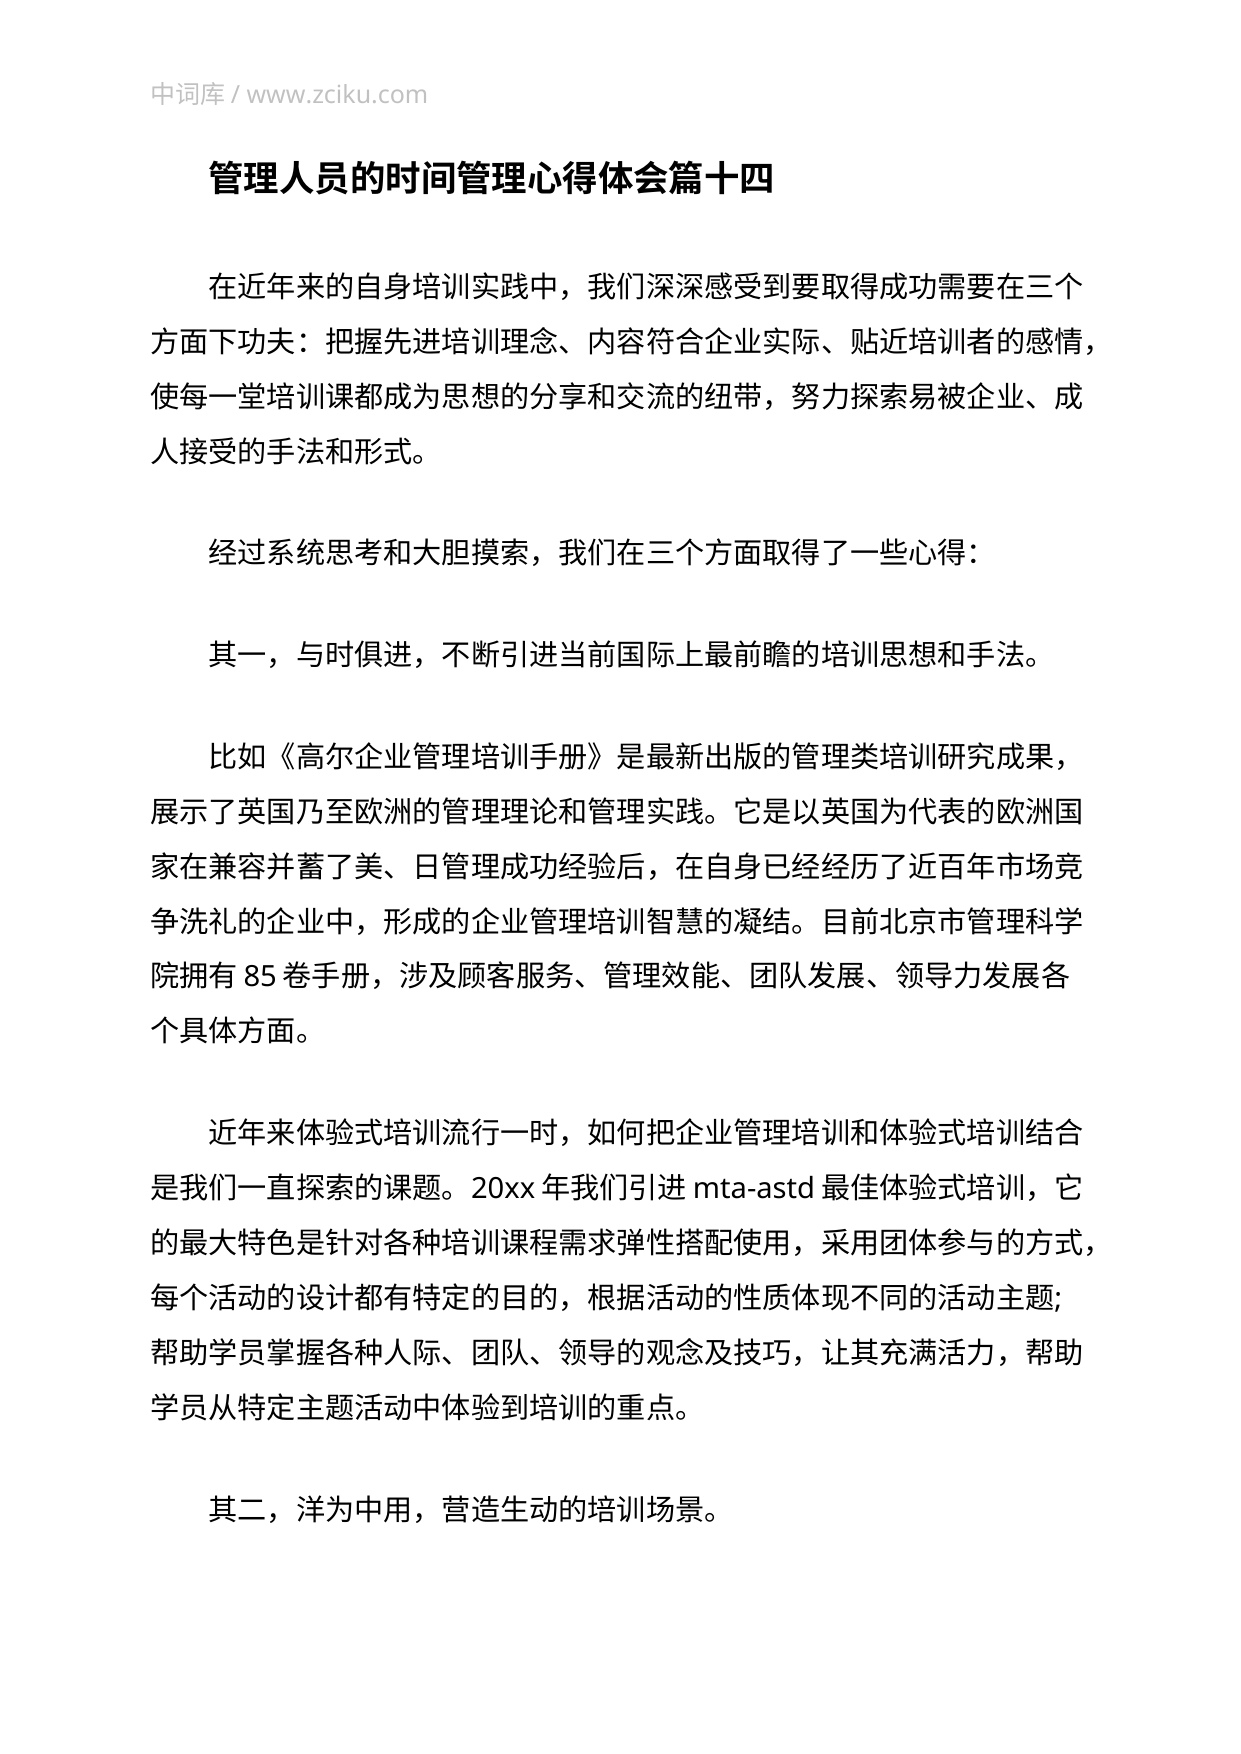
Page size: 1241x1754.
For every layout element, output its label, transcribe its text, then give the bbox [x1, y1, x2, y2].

text 其二，洋为中用，营造生动的培训场景。 [150, 1486, 1090, 1528]
text 管理人员的时间管理心得体会篇十四 [150, 150, 1090, 201]
text 近年来体验式培训流行一时，如何把企业管理培训和体验式培训结合是我们一直探索的课题。20xx年我们引进mta-astd最佳体验式培训，它的最大特色是针对各种培训课程需求弹性搭配使用，采用团体参与的方式，每个活动的设计都有特定的目的，根据活动的性质体现不同的活动主题;帮助学员掌握各种人际、团队、领导的观念及技巧，让其充满活力，帮助学员从特定主题活动中体验到培训的重点。 [150, 1110, 1090, 1427]
text 比如《高尔企业管理培训手册》是最新出版的管理类培训研究成果，展示了英国乃至欧洲的管理理论和管理实践。它是以英国为代表的欧洲国家在兼容并蓄了美、日管理成功经验后，在自身已经经历了近百年市场竞争洗礼的企业中，形成的企业管理培训智慧的凝结。目前北京市管理科学院拥有85卷手册，涉及顾客服务、管理效能、团队发展、领导力发展各个具体方面。 [150, 733, 1090, 1050]
text 在近年来的自身培训实践中，我们深深感受到要取得成功需要在三个方面下功夫：把握先进培训理念、内容符合企业实际、贴近培训者的感情，使每一堂培训课都成为思想的分享和交流的纽带，努力探索易被企业、成人接受的手法和形式。 [150, 263, 1090, 470]
text 其一，与时俱进，不断引进当前国际上最前瞻的培训思想和手法。 [150, 632, 1090, 674]
text 经过系统思考和大胆摸索，我们在三个方面取得了一些心得： [150, 530, 1090, 572]
